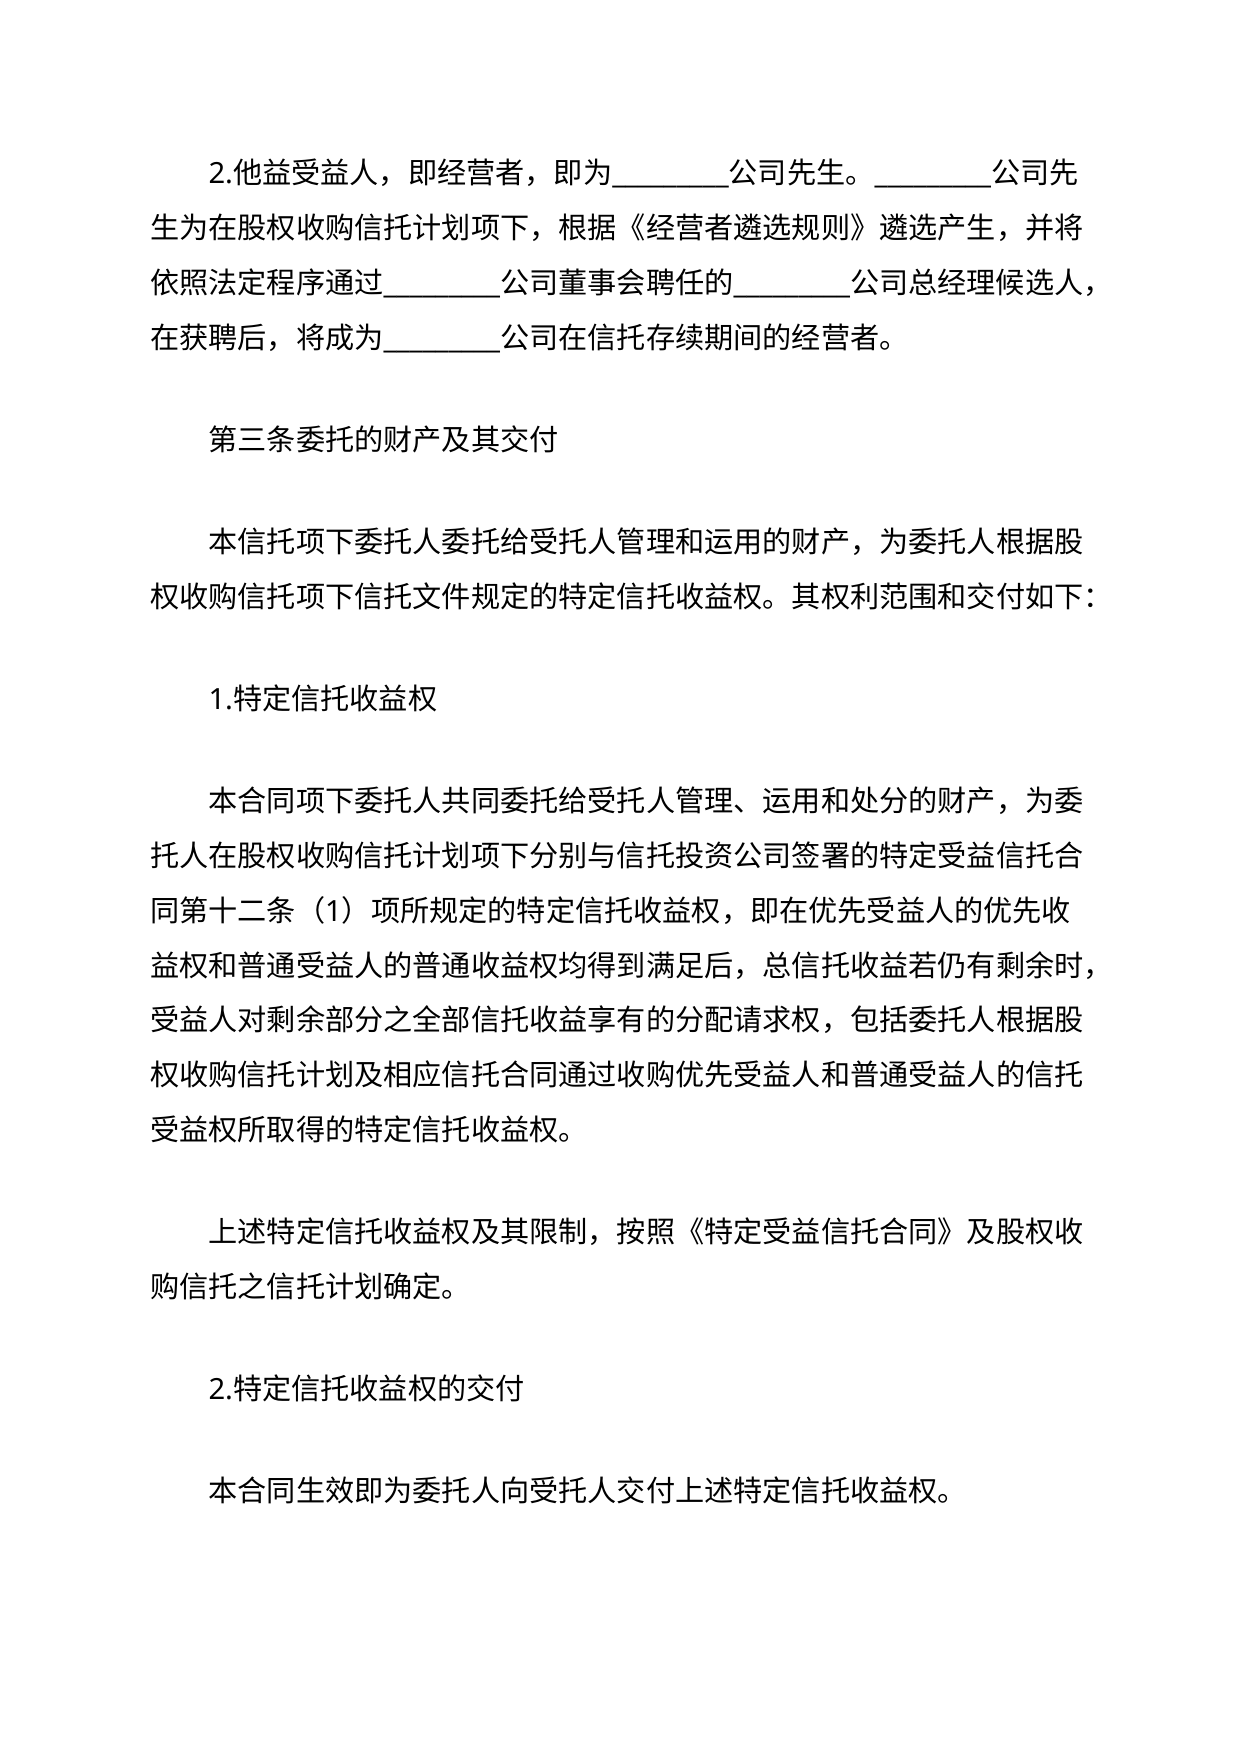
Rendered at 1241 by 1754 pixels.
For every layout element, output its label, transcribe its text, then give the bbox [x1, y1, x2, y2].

text 2.特定信托收益权的交付 [150, 1365, 1090, 1408]
text 本信托项下委托人委托给受托人管理和运用的财产，为委托人根据股权收购信托项下信托文件规定的特定信托收益权。其权利范围和交付如下： [150, 519, 1090, 616]
text 2.他益受益人，即经营者，即为_________公司先生。_________公司先生为在股权收购信托计划项下，根据《经营者遴选规则》遴选产生，并将依照法定程序通过_________公司董事会聘任的_________公司总经理候选人，在获聘后，将成为_________公司在信托存续期间的经营者。 [150, 150, 1090, 357]
text 上述特定信托收益权及其限制，按照《特定受益信托合同》及股权收购信托之信托计划确定。 [150, 1208, 1090, 1306]
text 本合同项下委托人共同委托给受托人管理、运用和处分的财产，为委托人在股权收购信托计划项下分别与信托投资公司签署的特定受益信托合同第十二条（1）项所规定的特定信托收益权，即在优先受益人的优先收益权和普通受益人的普通收益权均得到满足后，总信托收益若仍有剩余时，受益人对剩余部分之全部信托收益享有的分配请求权，包括委托人根据股权收购信托计划及相应信托合同通过收购优先受益人和普通受益人的信托受益权所取得的特定信托收益权。 [150, 777, 1090, 1149]
text 第三条委托的财产及其交付 [150, 417, 1090, 459]
text 本合同生效即为委托人向受托人交付上述特定信托收益权。 [150, 1467, 1090, 1509]
text 1.特定信托收益权 [150, 675, 1090, 718]
